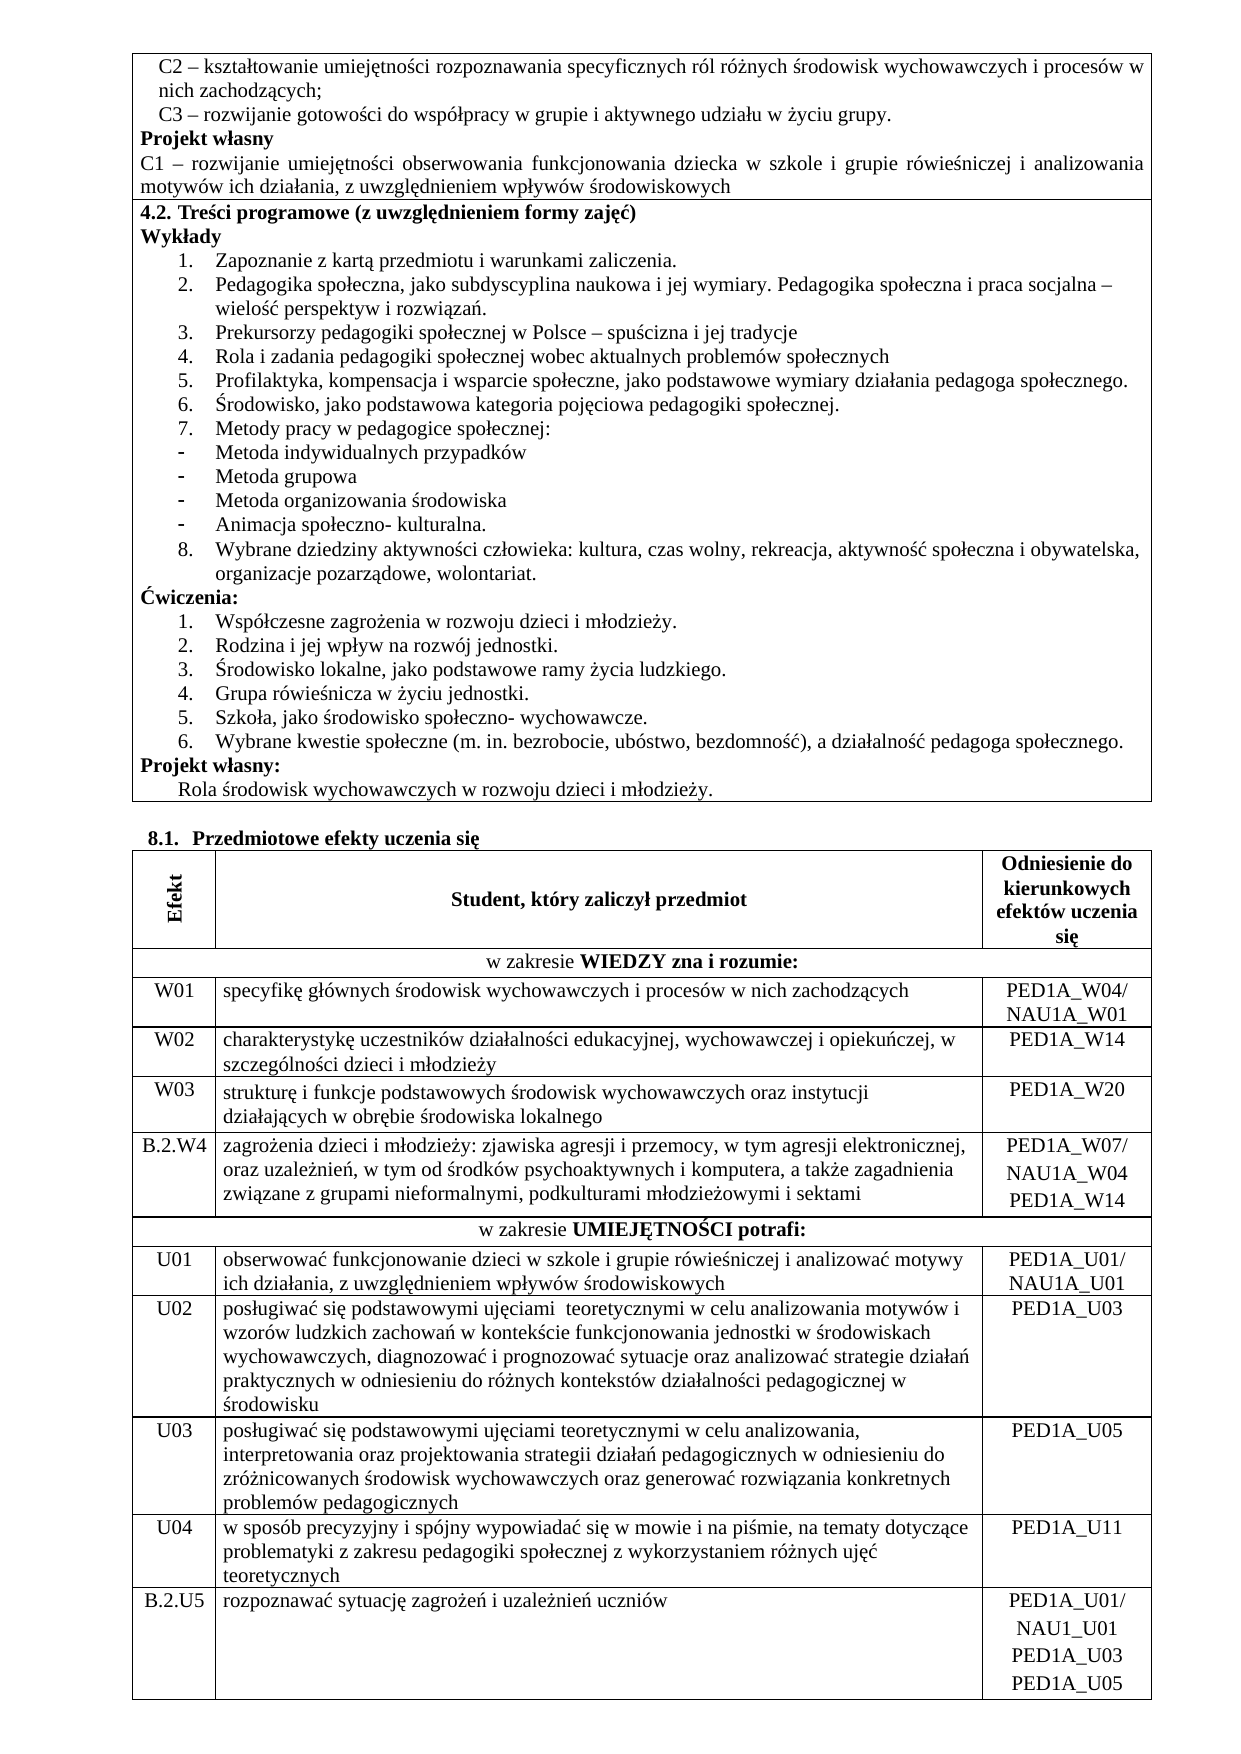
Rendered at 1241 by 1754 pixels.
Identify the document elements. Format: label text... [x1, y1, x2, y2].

table_cell B.2.W4 [133, 1133, 215, 1216]
table_cell w zakresie UMIEJĘTNOŚCI potrafi: [133, 1218, 1151, 1246]
table_header Odniesienie do kierunkowych efektów uczenia się [983, 851, 1151, 948]
table_cell U04 [133, 1515, 215, 1587]
table_cell B.2.U5 [133, 1588, 215, 1699]
table_cell rozpoznawać sytuację zagrożeń i uzależnień uczniów [216, 1588, 982, 1699]
table_cell PED1A_W14 [983, 1028, 1151, 1076]
table_cell posługiwać się podstawowymi ujęciami teoretycznymi w celu analizowania, interpretowania oraz projektowania strategii działań pedagogicznych w odniesieniu do zróżnicowanych środowisk wychowawczych oraz generować rozwiązania konkretnych problemów pedagogicznych [216, 1418, 982, 1514]
table_header Efekt [133, 851, 215, 948]
table_cell obserwować funkcjonowanie dzieci w szkole i grupie rówieśniczej i analizować motywy ich działania, z uwzględnieniem wpływów środowiskowych [216, 1247, 982, 1295]
table_cell U02 [133, 1296, 215, 1416]
table_cell PED1A_U05 [983, 1418, 1151, 1514]
table_cell PED1A_U11 [983, 1515, 1151, 1587]
table_cell U01 [133, 1247, 215, 1295]
table_cell specyfikę głównych środowisk wychowawczych i procesów w nich zachodzących [216, 978, 982, 1026]
table_cell charakterystykę uczestników działalności edukacyjnej, wychowawczej i opiekuńczej, w szczególności dzieci i młodzieży [216, 1028, 982, 1076]
list Przedmiotowe efekty uczenia się [148, 826, 1187, 850]
table_cell PED1A_U01/ NAU1_U01 PED1A_U03 PED1A_U05 [983, 1588, 1151, 1699]
table_cell U03 [133, 1418, 215, 1514]
table_cell W03 [133, 1077, 215, 1132]
table_cell PED1A_U03 [983, 1296, 1151, 1416]
table_cell w sposób precyzyjny i spójny wypowiadać się w mowie i na piśmie, na tematy dotyczące problematyki z zakresu pedagogiki społecznej z wykorzystaniem różnych ujęć teoretycznych [216, 1515, 982, 1587]
table_cell w zakresie WIEDZY zna i rozumie: [133, 949, 1151, 977]
table_cell PED1A_W04/ NAU1A_W01 [983, 978, 1151, 1026]
table_header Student, który zaliczył przedmiot [216, 851, 982, 948]
table_cell zagrożenia dzieci i młodzieży: zjawiska agresji i przemocy, w tym agresji elektronicznej, oraz uzależnień, w tym od środków psychoaktywnych i komputera, a także zagadnienia związane z grupami nieformalnymi, podkulturami młodzieżowymi i sektami [216, 1133, 982, 1216]
table_cell W01 [133, 978, 215, 1026]
table_cell Treści programowe (z uwzględnieniem formy zajęć) Wykłady Zapoznanie z kartą przedmiotu i warunkami zaliczenia. Pedagogika społeczna, jako subdyscyplina naukowa i jej wymiary. Pedagogika społeczna i praca socjalna – wielość perspektyw i rozwiązań. Prekursorzy pedagogiki społecznej w Polsce – spuścizna i jej tradycje Rola i zadania pedagogiki społecznej wobec aktualnych problemów społecznych Profilaktyka, kompensacja i wsparcie społeczne, jako podstawowe wymiary działania pedagoga społecznego. Środowisko, jako podstawowa kategoria pojęciowa pedagogiki społecznej. Metody pracy w pedagogice społecznej: Metoda indywidualnych przypadków Metoda grupowa Metoda organizowania środowiska Animacja społeczno- kulturalna. Wybrane dziedziny aktywności człowieka: kultura, czas wolny, rekreacja, aktywność społeczna i obywatelska, organizacje pozarządowe, wolontariat. Ćwiczenia: Współczesne zagrożenia w rozwoju dzieci i młodzieży. Rodzina i jej wpływ na rozwój jednostki. Środowisko lokalne, jako podstawowe ramy życia ludzkiego. Grupa rówieśnicza w życiu jednostki. Szkoła, jako środowisko społeczno- wychowawcze. Wybrane kwestie społeczne (m. in. bezrobocie, ubóstwo, bezdomność), a działalność pedagoga społecznego. Projekt własny: Rola środowisk wychowawczych w rozwoju dzieci i młodzieży. [133, 200, 1151, 801]
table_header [133, 54, 1151, 198]
table_cell W02 [133, 1028, 215, 1076]
table_cell PED1A_W20 [983, 1077, 1151, 1132]
table_cell PED1A_W07/NAU1A_W04 PED1A_W14 [983, 1133, 1151, 1216]
table_cell strukturę i funkcje podstawowych środowisk wychowawczych oraz instytucji działających w obrębie środowiska lokalnego [216, 1077, 982, 1132]
table_cell posługiwać się podstawowymi ujęciami teoretycznymi w celu analizowania motywów i wzorów ludzkich zachowań w kontekście funkcjonowania jednostki w środowiskach wychowawczych, diagnozować i prognozować sytuacje oraz analizować strategie działań praktycznych w odniesieniu do różnych kontekstów działalności pedagogicznej w środowisku [216, 1296, 982, 1416]
table_cell PED1A_U01/ NAU1A_U01 [983, 1247, 1151, 1295]
